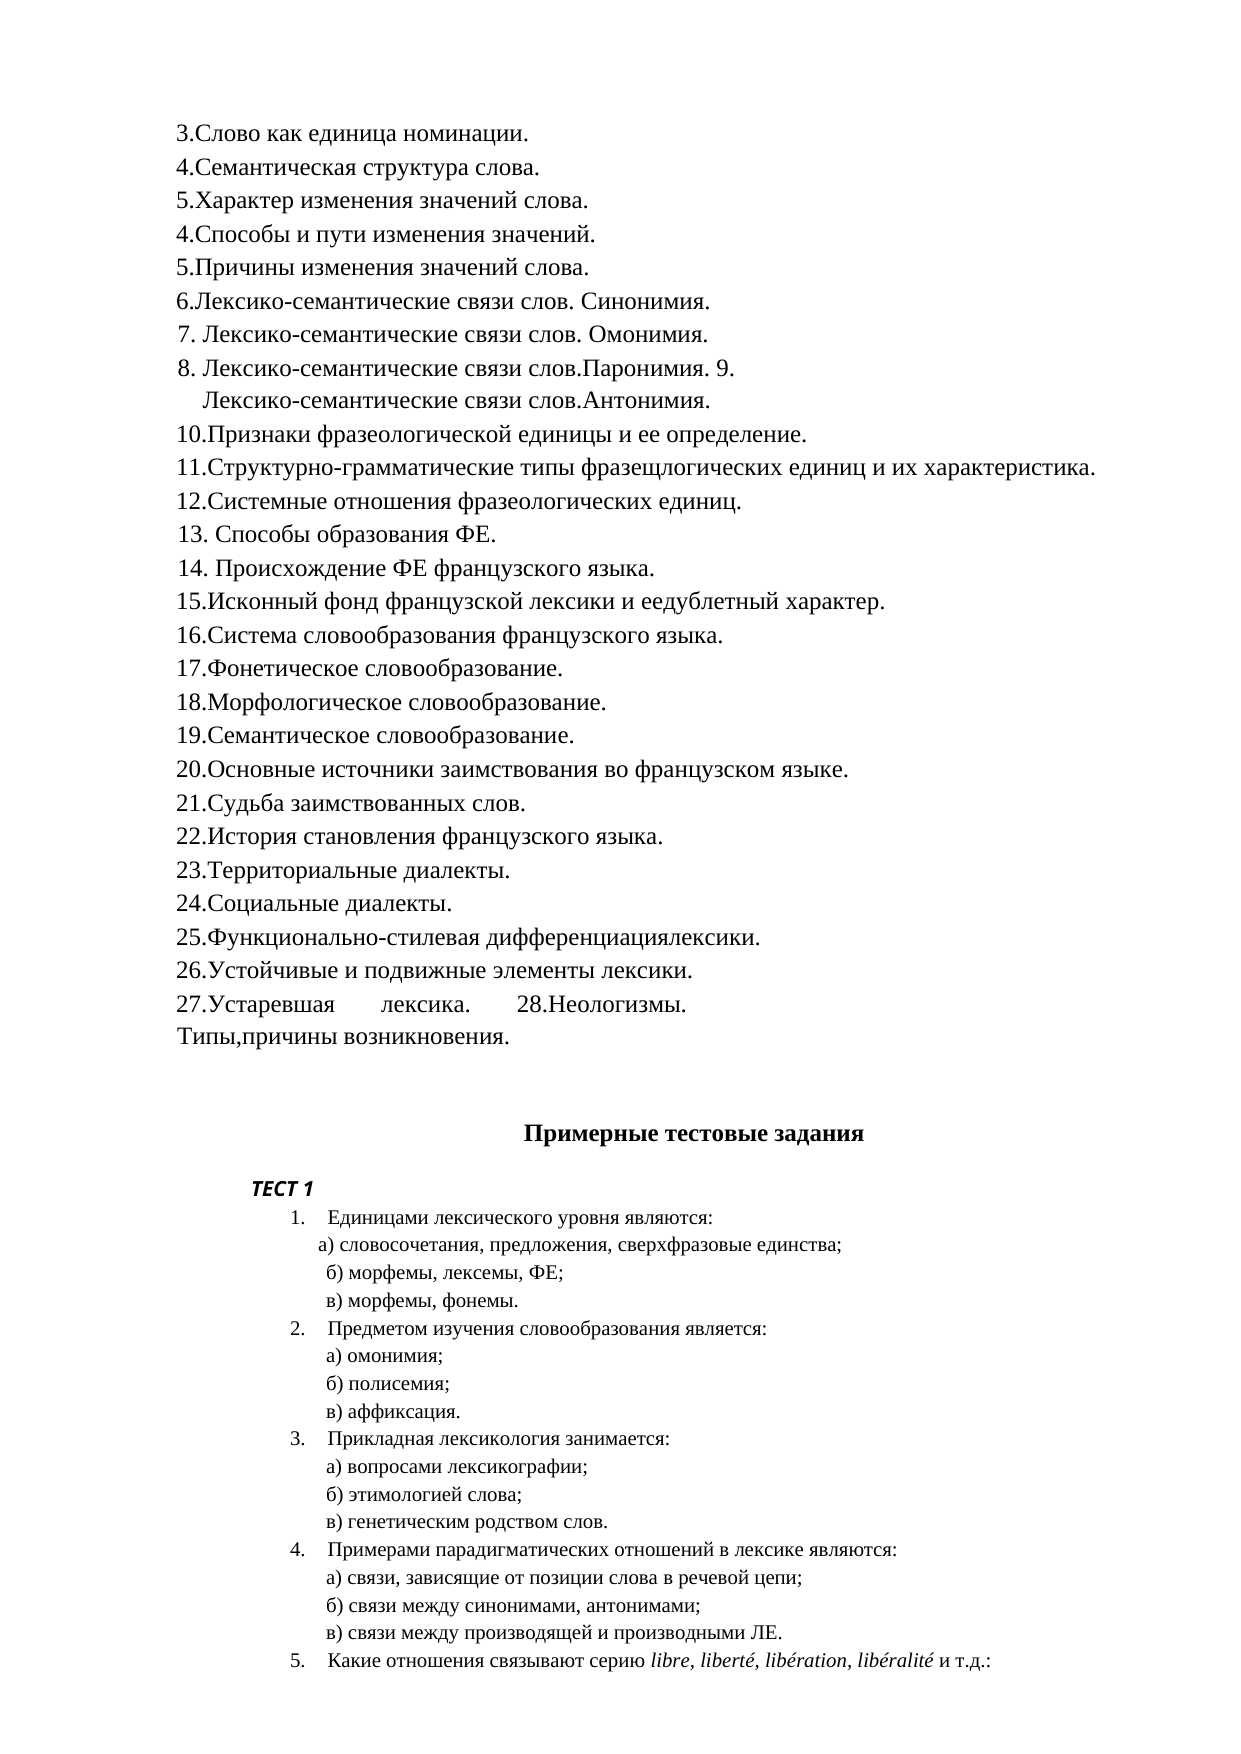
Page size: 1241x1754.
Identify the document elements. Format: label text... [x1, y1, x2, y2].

text 4.Способы и пути изменения значений. [176, 219, 1152, 247]
text 18.Морфологическое словообразование. [176, 687, 1152, 716]
text а) словосочетания, предложения, сверхфразовые единства; [177, 1232, 1120, 1256]
text 17.Фонетическое словообразование. [176, 653, 1152, 682]
text в) аффиксация. [326, 1398, 1120, 1423]
list Лексико-семантические связи слов. Омонимия. [177, 319, 735, 348]
text 5.Причины изменения значений слова. [176, 252, 1152, 281]
text 26.Устойчивые и подвижные элементы лексики. [176, 955, 1152, 984]
text в) связи между производящей и производными ЛЕ. [326, 1620, 1120, 1644]
text 21.Судьба заимствованных слов. [176, 788, 1152, 816]
text 25.Функционально-стилевая дифференциациялексики. [176, 922, 1152, 951]
text 3.Слово как единица номинации. [176, 118, 1152, 147]
text б) морфемы, лексемы, ФЕ; [326, 1260, 1120, 1284]
text 27.Устаревшая лексика. 28.Неологизмы. Типы,причины возникновения. [176, 989, 687, 1050]
subtitle Примерные тестовые задания [186, 1118, 1202, 1147]
text 19.Семантическое словообразование. [176, 721, 1152, 749]
text 20.Основные источники заимствования во французском языке. [176, 754, 1152, 783]
text 23.Территориальные диалекты. [176, 855, 1152, 883]
text 22.История становления французского языка. [176, 821, 1152, 850]
text в) генетическим родством слов. [326, 1509, 1120, 1533]
text а) омонимия; [326, 1343, 1120, 1367]
text 4.Семантическая структура слова. [176, 152, 1152, 180]
list Какие отношения связывают серию libre, liberté, libération, libéralité и т.д.: [290, 1648, 1120, 1672]
text 12.Системные отношения фразеологических единиц. [176, 486, 1152, 514]
text 10.Признаки фразеологической единицы и ее определение. [176, 419, 1152, 447]
text 11.Структурно-грамматические типы фразещлогических единиц и их характеристика. [176, 452, 1152, 481]
text в) морфемы, фонемы. [326, 1288, 1120, 1312]
list Примерами парадигматических отношений в лексике являются: [290, 1537, 1120, 1561]
text 24.Социальные диалекты. [176, 888, 1152, 917]
text б) связи между синонимами, антонимами; [326, 1592, 1120, 1617]
text 15.Исконный фонд французской лексики и еедублетный характер. [176, 586, 1152, 615]
text б) этимологией слова; [326, 1482, 1120, 1506]
list Способы образования ФЕ. [177, 519, 1152, 548]
text 16.Система словообразования французского языка. [176, 620, 1152, 649]
list Происхождение ФЕ французского языка. [177, 553, 1152, 582]
text 6.Лексико-семантические связи слов. Синонимия. [176, 286, 1152, 314]
text б) полисемия; [326, 1371, 1120, 1395]
list Предметом изучения словообразования является: [290, 1315, 1120, 1339]
text а) связи, зависящие от позиции слова в речевой цепи; [326, 1565, 1120, 1589]
list Лексико-семантические связи слов.Паронимия. 9. Лексико-семантические связи слов.Антонимия. [177, 353, 735, 414]
list Единицами лексического уровня являются: [290, 1204, 1120, 1229]
text 5.Характер изменения значений слова. [176, 185, 1152, 214]
list Прикладная лексикология занимается: [290, 1426, 1120, 1450]
text ТЕСТ 1 [251, 1174, 1202, 1202]
text а) вопросами лексикографии; [326, 1454, 1120, 1478]
